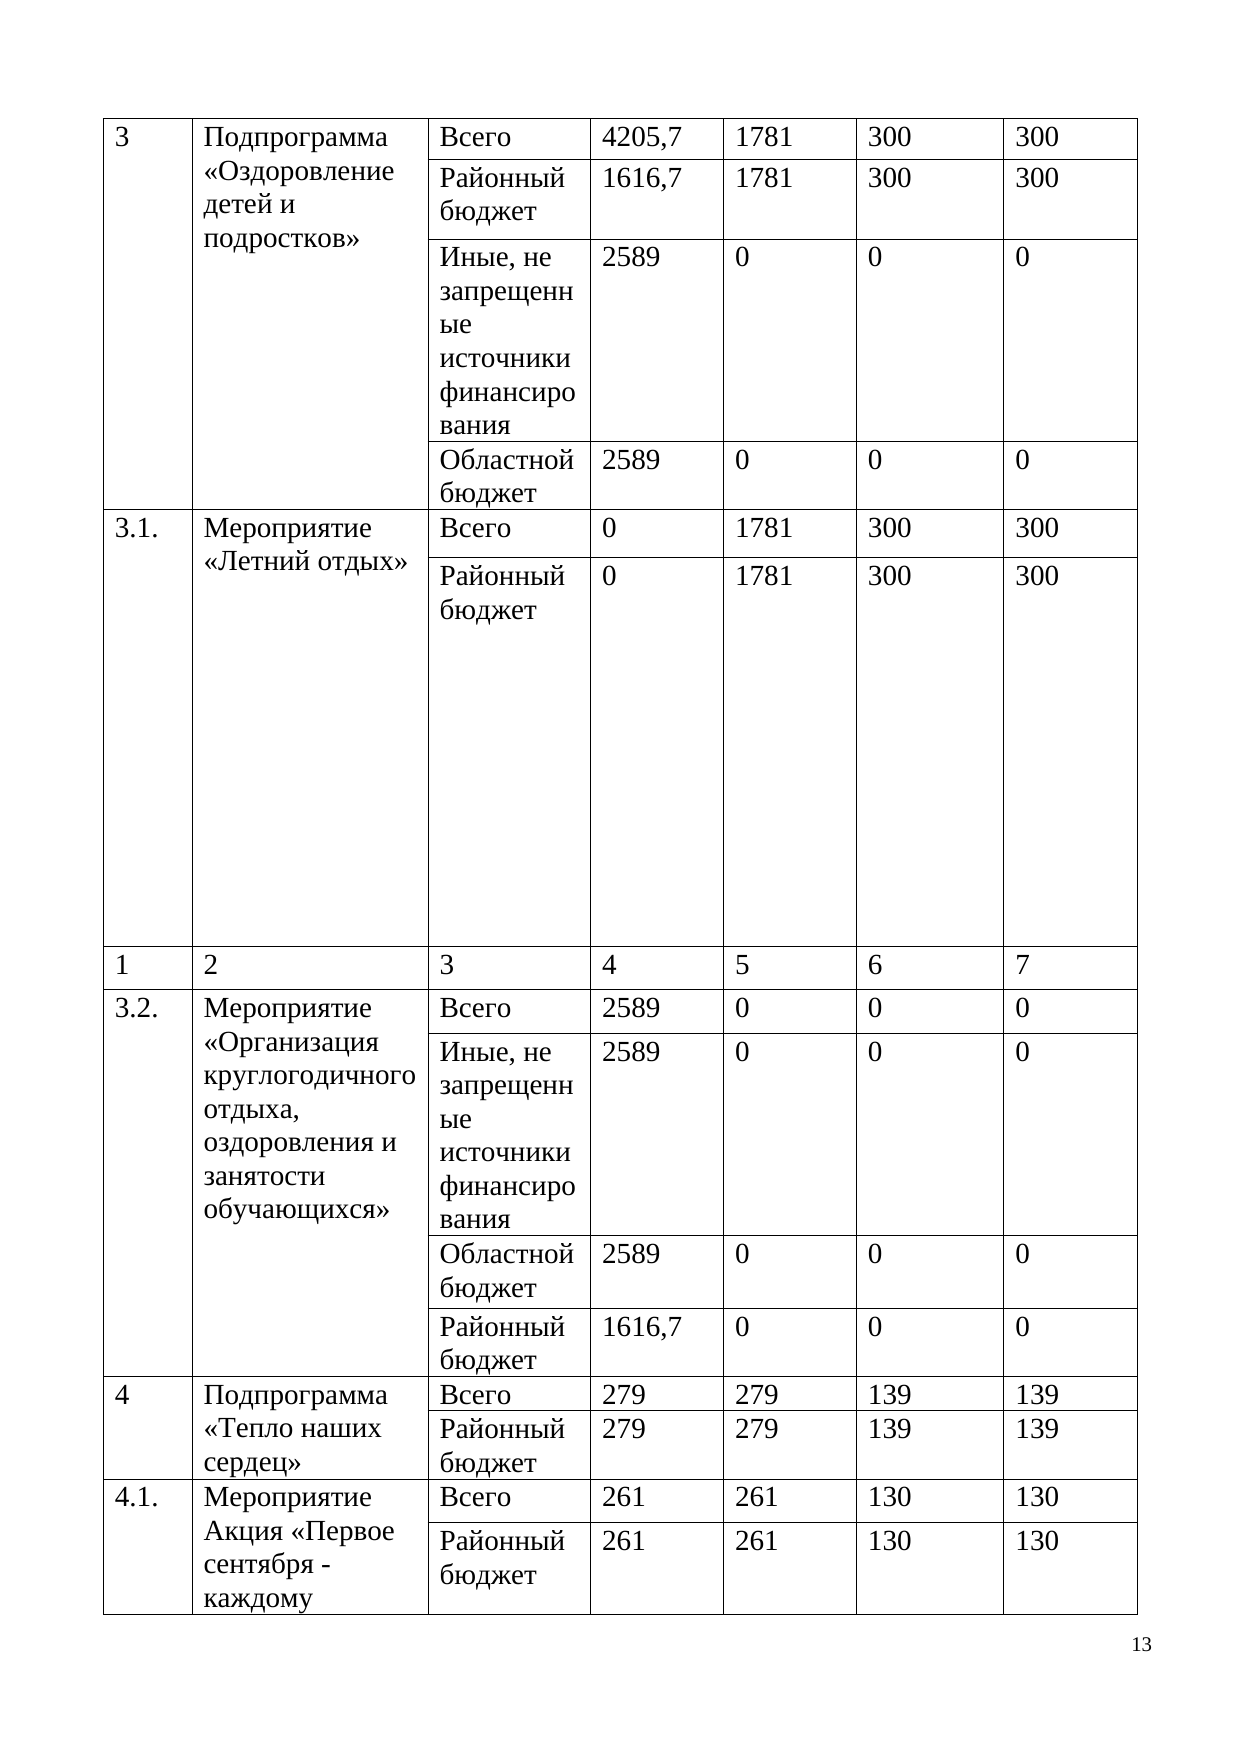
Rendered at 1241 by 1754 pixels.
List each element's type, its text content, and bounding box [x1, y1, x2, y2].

table_cell Областной бюджет [429, 1236, 590, 1308]
table_cell 1781 [724, 119, 856, 159]
table_cell 300 [857, 510, 1003, 557]
table_cell Районный бюджет [429, 558, 590, 946]
table_cell Подпрограмма «Оздоровление детей и подростков» [193, 119, 428, 509]
table_cell Районный бюджет [429, 1411, 590, 1478]
table_cell 0 [724, 240, 856, 441]
table_cell 0 [1004, 1034, 1137, 1235]
table_cell Подпрограмма «Тепло наших сердец» [193, 1377, 428, 1478]
table_cell Районный бюджет [429, 1309, 590, 1376]
table_cell 7 [1004, 947, 1137, 989]
table_cell 2 [193, 947, 428, 989]
table_cell 261 [724, 1480, 856, 1522]
table_cell 300 [1004, 558, 1137, 946]
table_cell 130 [1004, 1523, 1137, 1614]
table_cell 0 [724, 990, 856, 1033]
table_cell Районный бюджет [429, 160, 590, 238]
table_cell 2589 [591, 990, 723, 1033]
table_cell 0 [857, 442, 1003, 509]
table_cell 0 [1004, 240, 1137, 441]
table_cell 3 [104, 119, 192, 509]
table_cell 0 [724, 1236, 856, 1308]
table_cell Районный бюджет [429, 1523, 590, 1614]
table_cell 0 [724, 442, 856, 509]
table_cell 279 [591, 1411, 723, 1478]
table_cell 261 [591, 1523, 723, 1614]
table_cell 2589 [591, 1236, 723, 1308]
table_cell 0 [1004, 1309, 1137, 1376]
table_cell Всего [429, 1377, 590, 1410]
table_cell 3.2. [104, 990, 192, 1376]
table_cell 0 [857, 1309, 1003, 1376]
table_cell 0 [857, 1236, 1003, 1308]
table_cell 130 [857, 1480, 1003, 1522]
table_cell 130 [1004, 1480, 1137, 1522]
table_cell 261 [591, 1480, 723, 1522]
table_cell 0 [591, 558, 723, 946]
table_cell 1781 [724, 558, 856, 946]
table_cell 0 [857, 1034, 1003, 1235]
table_cell 0 [857, 240, 1003, 441]
table_cell Всего [429, 990, 590, 1033]
table_cell 1781 [724, 510, 856, 557]
table_cell 139 [857, 1377, 1003, 1410]
table_cell 300 [1004, 510, 1137, 557]
table_cell 0 [857, 990, 1003, 1033]
table_cell Иные, не запрещенные источники финансирования [429, 240, 590, 441]
table_cell 4 [104, 1377, 192, 1478]
table_cell Всего [429, 510, 590, 557]
table_cell 279 [591, 1377, 723, 1410]
table_cell 139 [1004, 1411, 1137, 1478]
table_cell 300 [1004, 160, 1137, 238]
table_cell 139 [1004, 1377, 1137, 1410]
table_cell Мероприятие Акция «Первое сентября - каждому школьнику» [193, 1480, 428, 1614]
table_cell 261 [724, 1523, 856, 1614]
table_cell 3 [429, 947, 590, 989]
table_cell 2589 [591, 1034, 723, 1235]
table_cell 4.1. [104, 1480, 192, 1614]
table_cell Областной бюджет [429, 442, 590, 509]
table_cell 300 [857, 119, 1003, 159]
table_cell 2589 [591, 240, 723, 441]
table_cell 1 [104, 947, 192, 989]
table_cell 279 [724, 1377, 856, 1410]
table_cell Иные, не запрещенные источники финансирования [429, 1034, 590, 1235]
table_cell 0 [1004, 1236, 1137, 1308]
table_cell 4205,7 [591, 119, 723, 159]
table_cell 0 [724, 1309, 856, 1376]
table_cell Мероприятие «Летний отдых» [193, 510, 428, 946]
table_cell 3.1. [104, 510, 192, 946]
table_cell Всего [429, 1480, 590, 1522]
table_cell 0 [1004, 442, 1137, 509]
table_cell 4 [591, 947, 723, 989]
table_cell Всего [429, 119, 590, 159]
table_cell 1616,7 [591, 1309, 723, 1376]
table_cell Мероприятие «Организация круглогодичного отдыха, оздоровления и занятости обучающихся» [193, 990, 428, 1376]
table_cell 0 [1004, 990, 1137, 1033]
table_cell 1616,7 [591, 160, 723, 238]
table_cell 300 [1004, 119, 1137, 159]
table_cell 300 [857, 160, 1003, 238]
table_cell 139 [857, 1411, 1003, 1478]
table_cell 0 [724, 1034, 856, 1235]
table_cell 5 [724, 947, 856, 989]
table_cell 279 [724, 1411, 856, 1478]
table_cell 6 [857, 947, 1003, 989]
table_cell 130 [857, 1523, 1003, 1614]
table_cell 0 [591, 510, 723, 557]
table_cell 2589 [591, 442, 723, 509]
table_cell 300 [857, 558, 1003, 946]
table_cell 1781 [724, 160, 856, 238]
